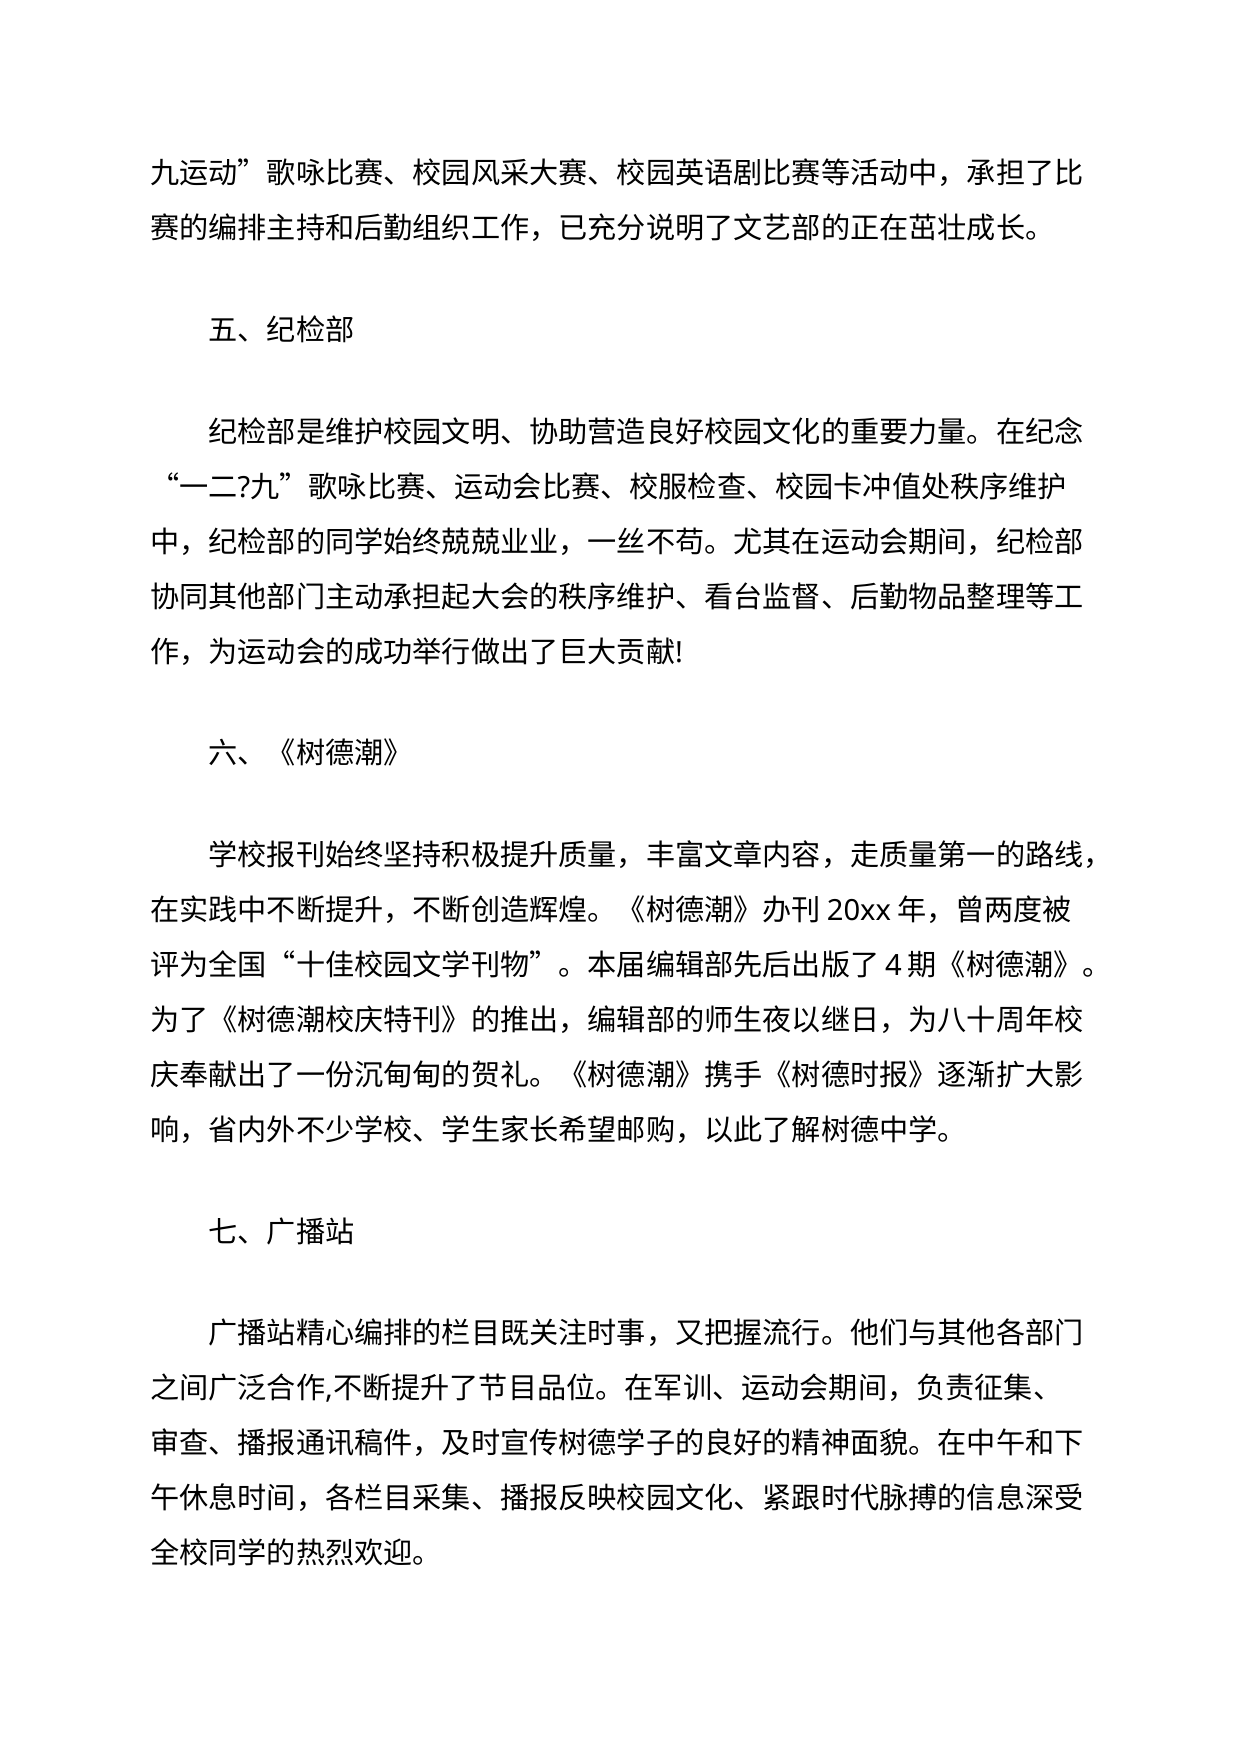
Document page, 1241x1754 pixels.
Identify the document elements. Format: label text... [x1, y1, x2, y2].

text 广播站精心编排的栏目既关注时事，又把握流行。他们与其他各部门之间广泛合作,不断提升了节目品位。在军训、运动会期间，负责征集、审查、播报通讯稿件，及时宣传树德学子的良好的精神面貌。在中午和下午休息时间，各栏目采集、播报反映校园文化、紧跟时代脉搏的信息深受全校同学的热烈欢迎。 [150, 1310, 1090, 1572]
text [150, 150, 1090, 247]
text 学校报刊始终坚持积极提升质量，丰富文章内容，走质量第一的路线，在实践中不断提升，不断创造辉煌。《树德潮》办刊20xx年，曾两度被评为全国“十佳校园文学刊物”。本届编辑部先后出版了4期《树德潮》。为了《树德潮校庆特刊》的推出，编辑部的师生夜以继日，为八十周年校庆奉献出了一份沉甸甸的贺礼。《树德潮》携手《树德时报》逐渐扩大影响，省内外不少学校、学生家长希望邮购，以此了解树德中学。 [150, 832, 1090, 1149]
text 七、广播站 [150, 1208, 1090, 1251]
text 六、《树德潮》 [150, 730, 1090, 772]
text 纪检部是维护校园文明、协助营造良好校园文化的重要力量。在纪念“一二?九”歌咏比赛、运动会比赛、校服检查、校园卡冲值处秩序维护中，纪检部的同学始终兢兢业业，一丝不苟。尤其在运动会期间，纪检部协同其他部门主动承担起大会的秩序维护、看台监督、后勤物品整理等工作，为运动会的成功举行做出了巨大贡献! [150, 408, 1090, 671]
text 五、纪检部 [150, 307, 1090, 349]
